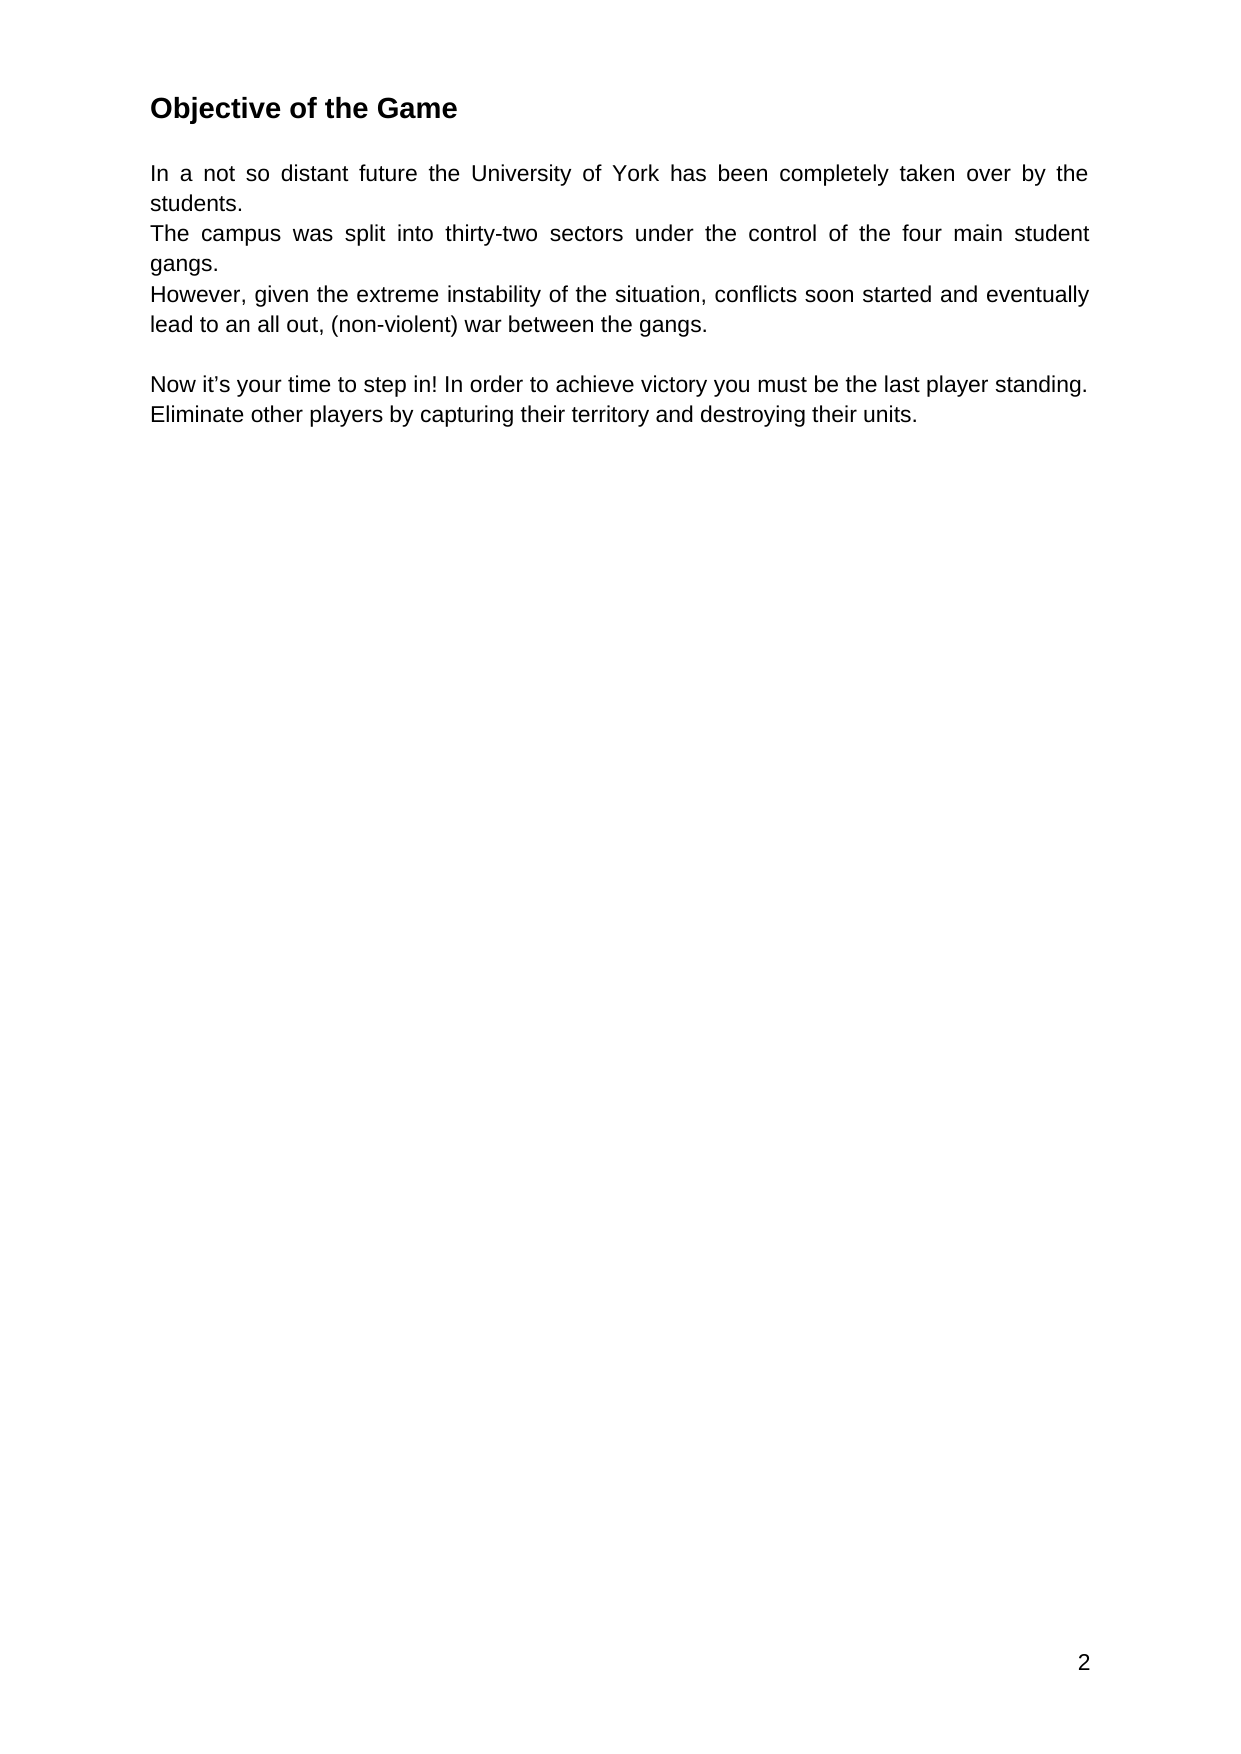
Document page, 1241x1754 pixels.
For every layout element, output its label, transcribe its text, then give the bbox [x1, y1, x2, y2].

text In a not so distant future the University of York has been completely taken over by the students. [150, 160, 1090, 216]
text Objective of the Game [150, 91, 1090, 124]
text However, given the extreme instability of the situation, conflicts soon started and eventually lead to an all out, (non-violent) war between the gangs. [150, 281, 1090, 337]
text The campus was split into thirty-two sectors under the control of the four main student gangs. [150, 220, 1090, 277]
text Now it’s your time to step in! In order to achieve victory you must be the last player standing. Eliminate other players by capturing their territory and destroying their units. [150, 371, 1090, 428]
